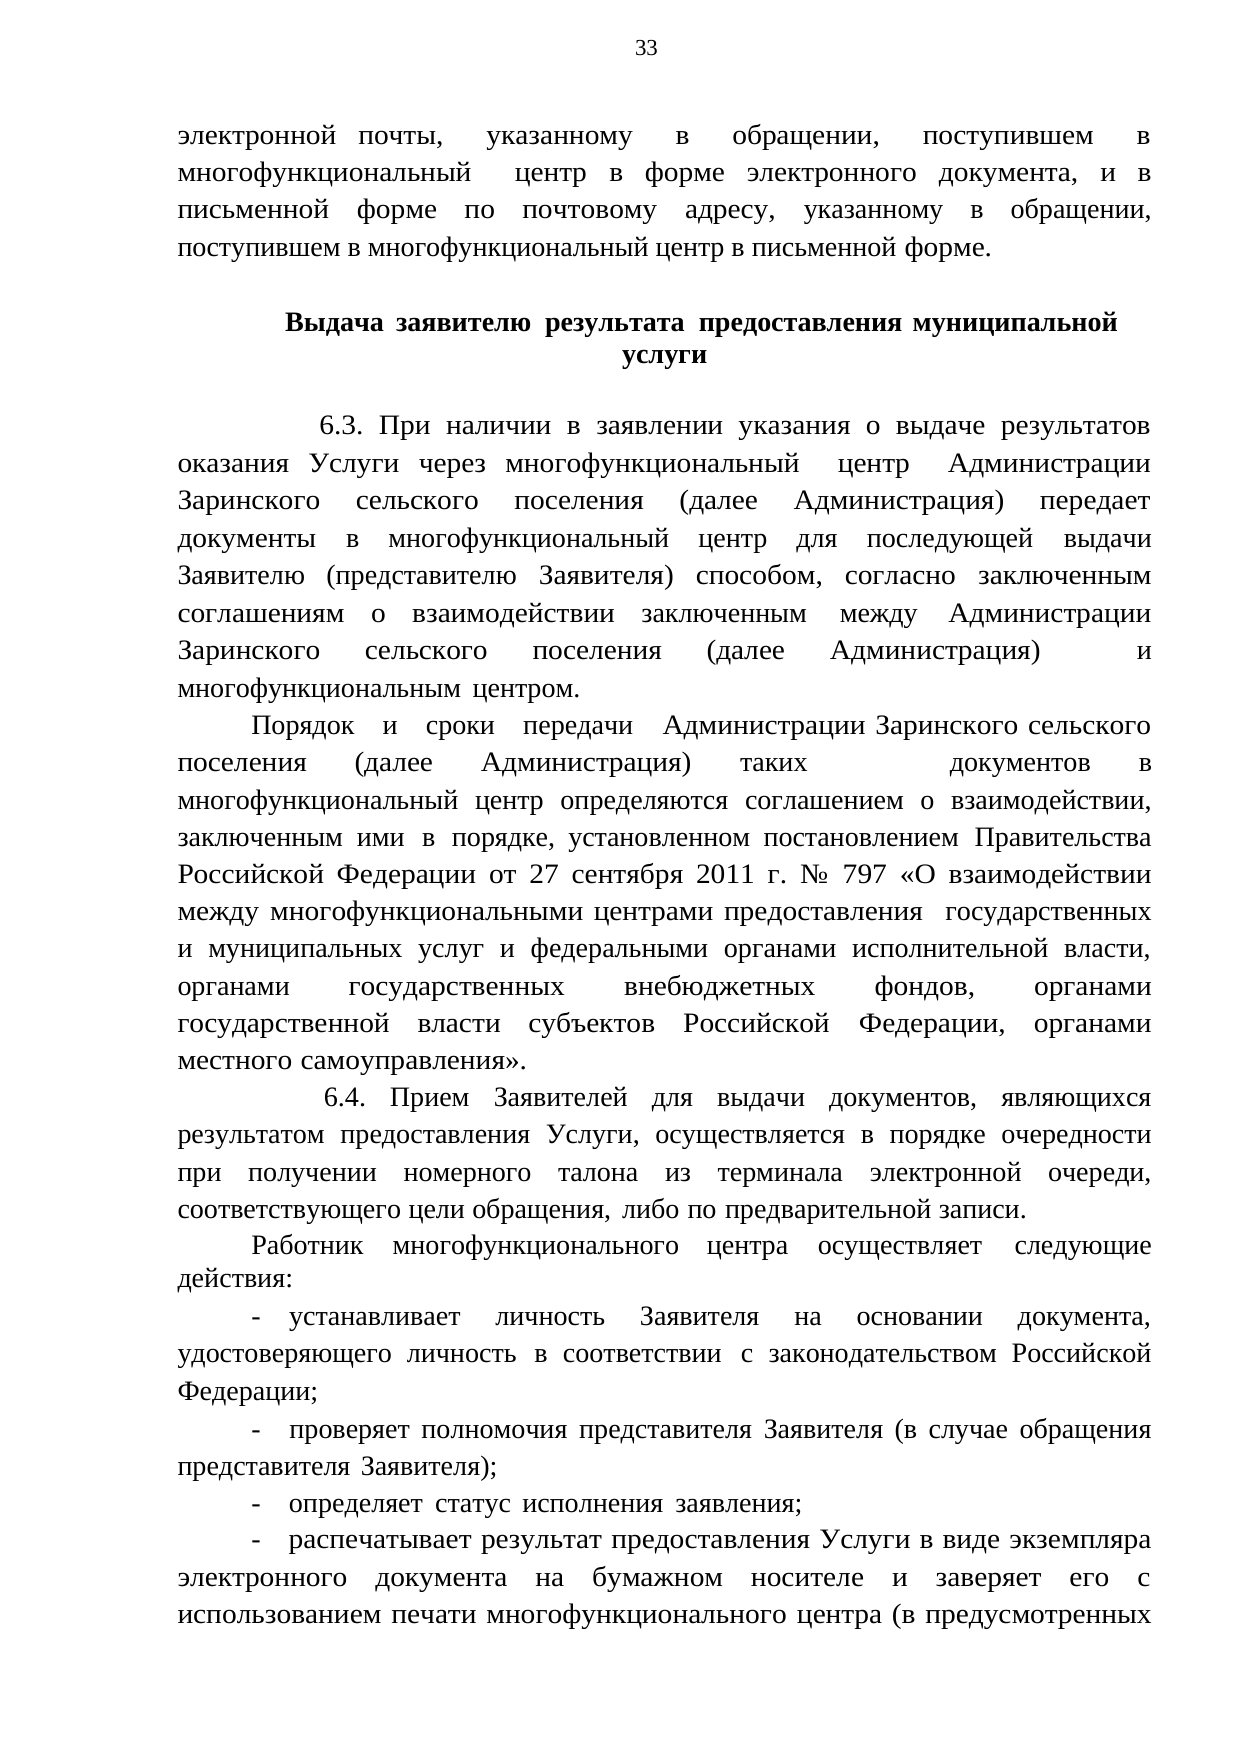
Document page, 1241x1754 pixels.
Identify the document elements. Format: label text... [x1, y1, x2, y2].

list определяет статус исполнения заявления; [177, 1486, 1152, 1519]
list устанавливает личность Заявителя на основании документа, удостоверяющего личность в соответствии с законодательством Российской Федерации; [177, 1299, 1152, 1407]
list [177, 1523, 1152, 1629]
list проверяет полномочия представителя Заявителя (в случае обращения представителя Заявителя); [177, 1412, 1152, 1482]
text Выдача заявителю результата предоставления муниципальной услуги [177, 305, 1152, 369]
text Порядок и сроки передачи Администрации Заринского сельского поселения (далее Администрация) таких документов в многофункциональный центр определяются соглашением о взаимодействии, заключенным ими в порядке, установленном постановлением Правительства Российской Федерации от 27 сентября 2011 г. № 797 «О взаимодействии между многофункциональными центрами предоставления государственных и муниципальных услуг и федеральными органами исполнительной власти, органами государственных внебюджетных фондов, органами государственной власти субъектов Российской Федерации, органами местного самоуправления». [177, 708, 1152, 1075]
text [177, 118, 1152, 262]
text Работник многофункционального центра осуществляет следующие действия: [177, 1229, 1152, 1293]
list 6.4. Прием Заявителей для выдачи документов, являющихся результатом предоставления Услуги, осуществляется в порядке очередности при получении номерного талона из терминала электронной очереди, соответствующего цели обращения, либо по предварительной записи. [177, 1080, 1152, 1224]
list 6.3. При наличии в заявлении указания о выдаче результатов оказания Услуги через многофункциональный центр Администрации Заринского сельского поселения (далее Администрация) передает документы в многофункциональный центр для последующей выдачи Заявителю (представителю Заявителя) способом, согласно заключенным соглашениям о взаимодействии заключенным между Администрации Заринского сельского поселения (далее Администрация) и многофункциональным центром. [177, 408, 1152, 703]
